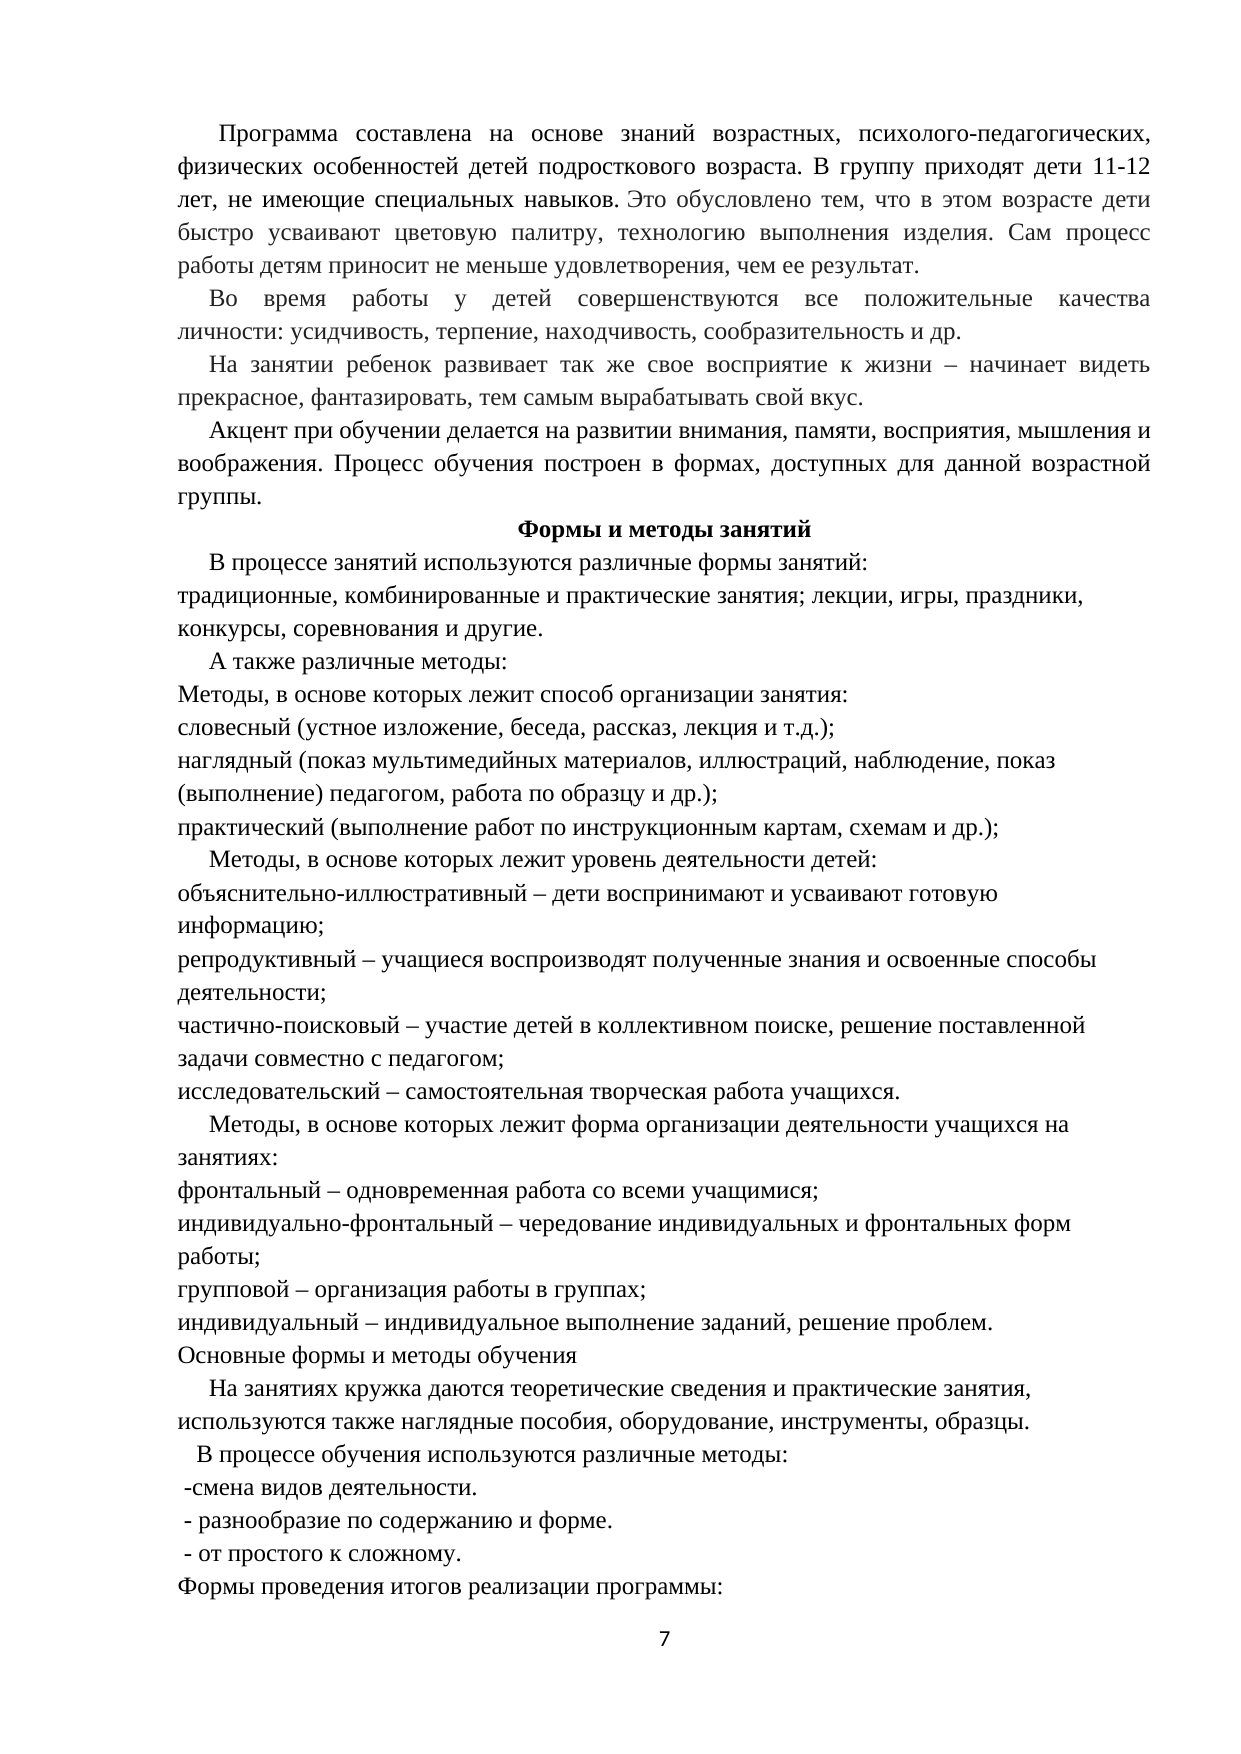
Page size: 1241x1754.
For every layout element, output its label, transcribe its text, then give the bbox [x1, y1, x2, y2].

text индивидуально-фронтальный – чередование индивидуальных и фронтальных форм работы; [177, 1208, 1152, 1269]
text Формы и методы занятий [177, 514, 1152, 543]
text Программа составлена на основе знаний возрастных, психолого-педагогических, физических особенностей детей подросткового возраста. В группу приходят дети 11-12 лет, не имеющие специальных навыков. Это обусловлено тем, что в этом возрасте дети быстро усваивают цветовую палитру, технологию выполнения изделия. Сам процесс работы детям приносит не меньше удовлетворения, чем ее результат. [177, 118, 1152, 151]
text Во время работы у детей совершенствуются все положительные качества личности: усидчивость, терпение, находчивость, сообразительность и др. [177, 283, 1152, 345]
text Акцент при обучении делается на развитии внимания, памяти, восприятия, мышления и воображения. Процесс обучения построен в формах, доступных для данной возрастной группы. [177, 415, 1152, 510]
text Методы, в основе которых лежит способ организации занятия: [177, 679, 1152, 708]
text наглядный (показ мультимедийных материалов, иллюстраций, наблюдение, показ (выполнение) педагогом, работа по образцу и др.); [177, 746, 1152, 807]
text В процессе занятий используются различные формы занятий: [177, 547, 1152, 576]
text На занятии ребенок развивает так же свое восприятие к жизни – начинает видеть прекрасное, фантазировать, тем самым вырабатывать свой вкус. [177, 349, 1152, 411]
text фронтальный – одновременная работа со всеми учащимися; [177, 1175, 1152, 1203]
text объяснительно-иллюстративный – дети воспринимают и усваивают готовую информацию; [177, 878, 1152, 939]
text групповой – организация работы в группах; [177, 1274, 1152, 1303]
text словесный (устное изложение, беседа, рассказ, лекция и т.д.); [177, 712, 1152, 741]
text - разнообразие по содержанию и форме. [177, 1505, 1152, 1534]
text - от простого к сложному. [177, 1538, 1152, 1567]
text традиционные, комбинированные и практические занятия; лекции, игры, праздники, конкурсы, соревнования и другие. [177, 580, 1152, 642]
text Формы проведения итогов реализации программы: [177, 1571, 1152, 1600]
text индивидуальный – индивидуальное выполнение заданий, решение проблем. [177, 1307, 1152, 1336]
text частично-поисковый – участие детей в коллективном поиске, решение поставленной задачи совместно с педагогом; [177, 1010, 1152, 1071]
text Методы, в основе которых лежит уровень деятельности детей: [177, 844, 1152, 873]
text А также различные методы: [177, 646, 1152, 675]
text Программа составлена на основе знаний возрастных, психолого-педагогических, физических особенностей детей подросткового возраста. В группу приходят дети 11-12 лет, не имеющие специальных навыков. Это обусловлено тем, что в этом возрасте дети быстро усваивают цветовую палитру, технологию выполнения изделия. Сам процесс работы детям приносит не меньше удовлетворения, чем ее результат. [177, 180, 1152, 279]
text -смена видов деятельности. [177, 1472, 1152, 1501]
text На занятиях кружка даются теоретические сведения и практические занятия, используются также наглядные пособия, оборудование, инструменты, образцы. [177, 1373, 1152, 1435]
text репродуктивный – учащиеся воспроизводят полученные знания и освоенные способы деятельности; [177, 944, 1152, 1005]
text Методы, в основе которых лежит форма организации деятельности учащихся на занятиях: [177, 1109, 1152, 1171]
text Основные формы и методы обучения [177, 1340, 1152, 1369]
text В процессе обучения используются различные методы: [177, 1439, 1152, 1468]
text практический (выполнение работ по инструкционным картам, схемам и др.); [177, 812, 1152, 840]
text исследовательский – самостоятельная творческая работа учащихся. [177, 1076, 1152, 1104]
